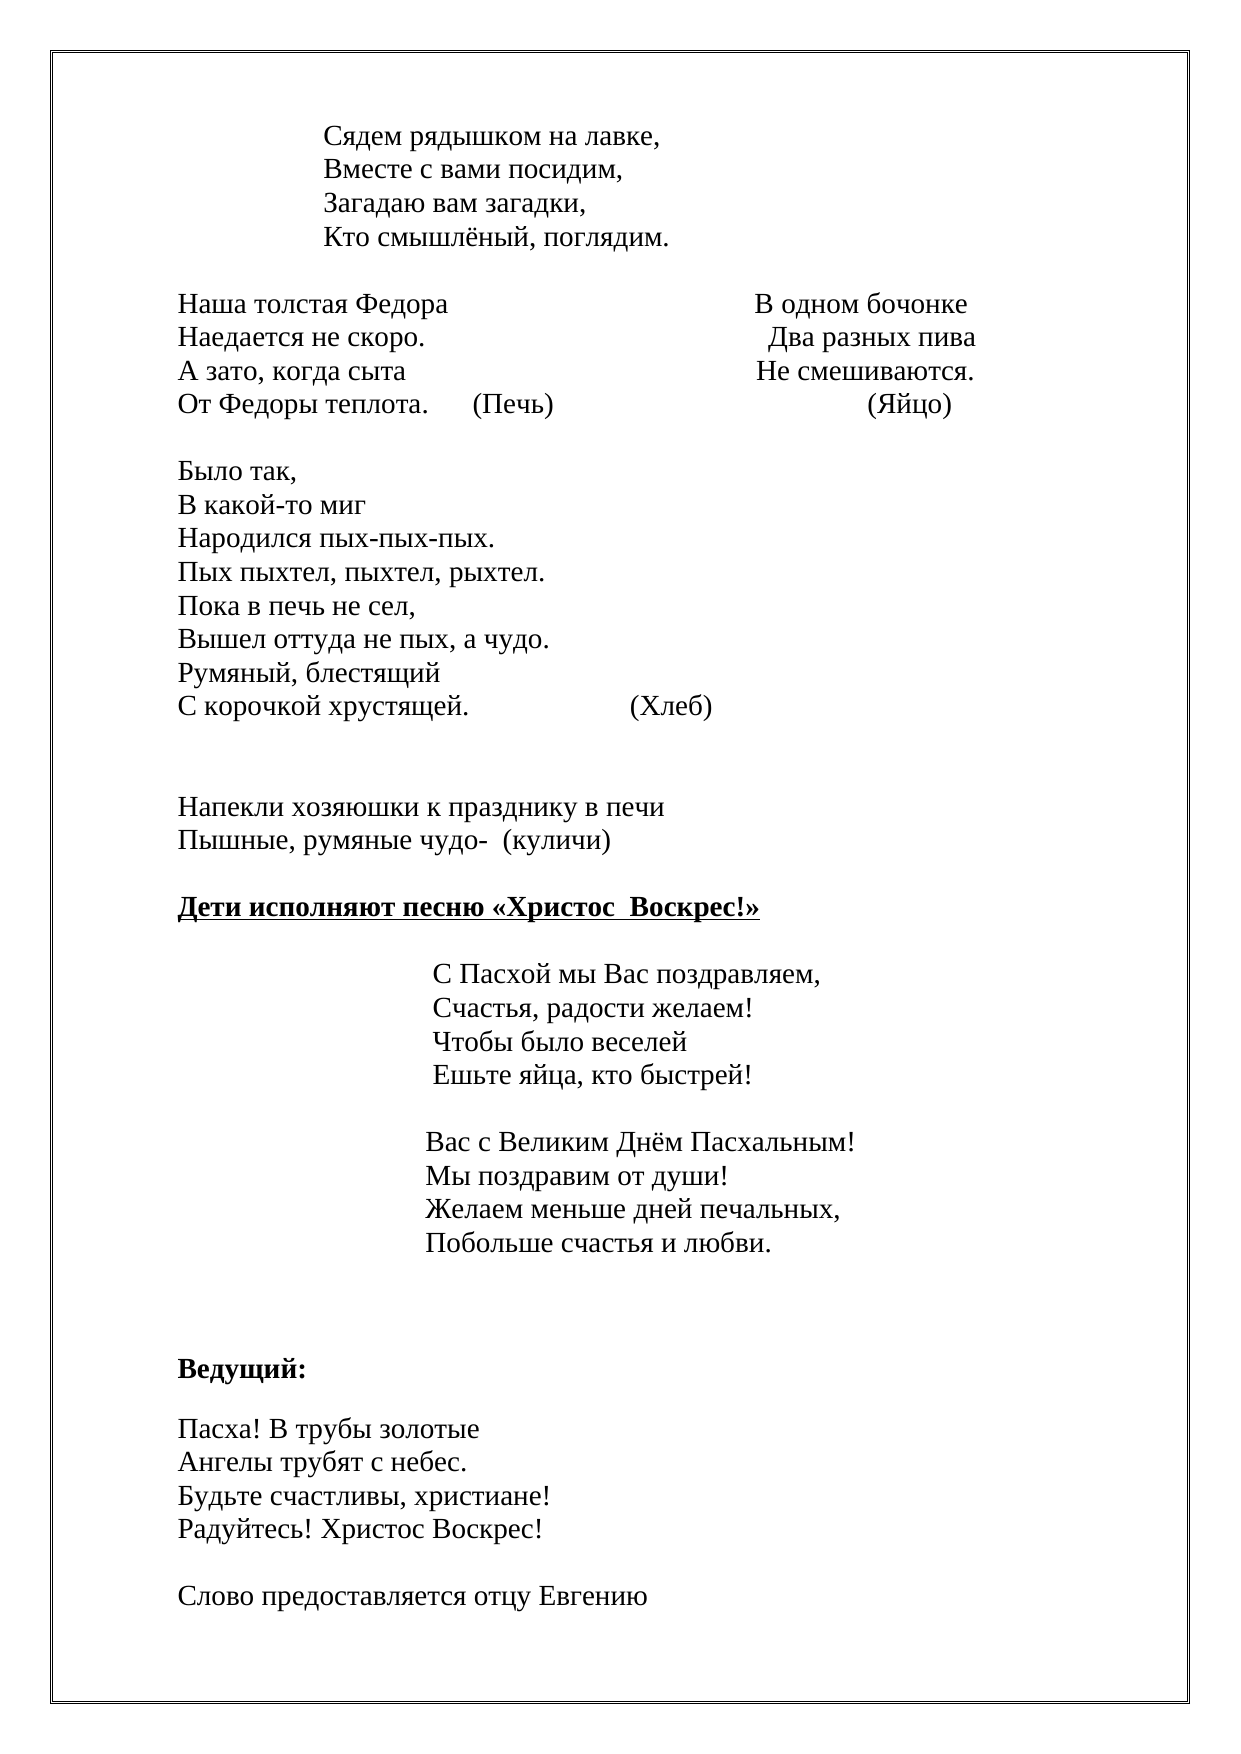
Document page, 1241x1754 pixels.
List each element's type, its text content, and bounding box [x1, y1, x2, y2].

text Ведущий: [177, 1351, 1152, 1385]
text От Федоры теплота. (Печь) (Яйцо) [177, 386, 1152, 420]
text Кто смышлёный, поглядим. [177, 219, 1152, 252]
text Чтобы было веселей [177, 1024, 1152, 1057]
text Пасха! В трубы золотые [177, 1411, 1152, 1444]
text Вас с Великим Днём Пасхальным! [177, 1124, 1152, 1158]
text Дети исполняют песню «Христос Воскрес!» [177, 889, 1152, 923]
text Ешьте яйца, кто быстрей! [177, 1057, 1152, 1091]
text С корочкой хрустящей. (Хлеб) [177, 688, 1152, 722]
text Наедается не скоро. Два разных пива [177, 319, 1152, 353]
text Ангелы трубят с небес. [177, 1444, 1152, 1478]
text Слово предоставляется отцу Евгению [177, 1578, 1152, 1612]
text Мы поздравим от души! [177, 1158, 1152, 1191]
text Народился пых-пых-пых. [177, 521, 1152, 554]
text Счастья, радости желаем! [177, 990, 1152, 1024]
text Было так, [177, 453, 1152, 487]
text Напекли хозяюшки к празднику в печи [177, 789, 1152, 822]
text Вышел оттуда не пых, а чудо. [177, 621, 1152, 655]
text В какой-то миг [177, 487, 1152, 521]
text Будьте счастливы, христиане! [177, 1478, 1152, 1511]
text Румяный, блестящий [177, 655, 1152, 688]
text Желаем меньше дней печальных, [177, 1191, 1152, 1225]
text А зато, когда сыта Не смешиваются. [177, 353, 1152, 386]
text Пышные, румяные чудо- (куличи) [177, 822, 1152, 856]
text Пых пыхтел, пыхтел, рыхтел. [177, 554, 1152, 588]
text Пока в печь не сел, [177, 588, 1152, 621]
text Загадаю вам загадки, [177, 185, 1152, 219]
text С Пасхой мы Вас поздравляем, [177, 957, 1152, 990]
text Наша толстая Федора В одном бочонке [177, 286, 1152, 319]
text Радуйтесь! Христос Воскрес! [177, 1511, 1152, 1545]
text Побольше счастья и любви. [177, 1225, 1152, 1258]
text Сядем рядышком на лавке, [177, 118, 1152, 152]
text Вместе с вами посидим, [177, 152, 1152, 185]
